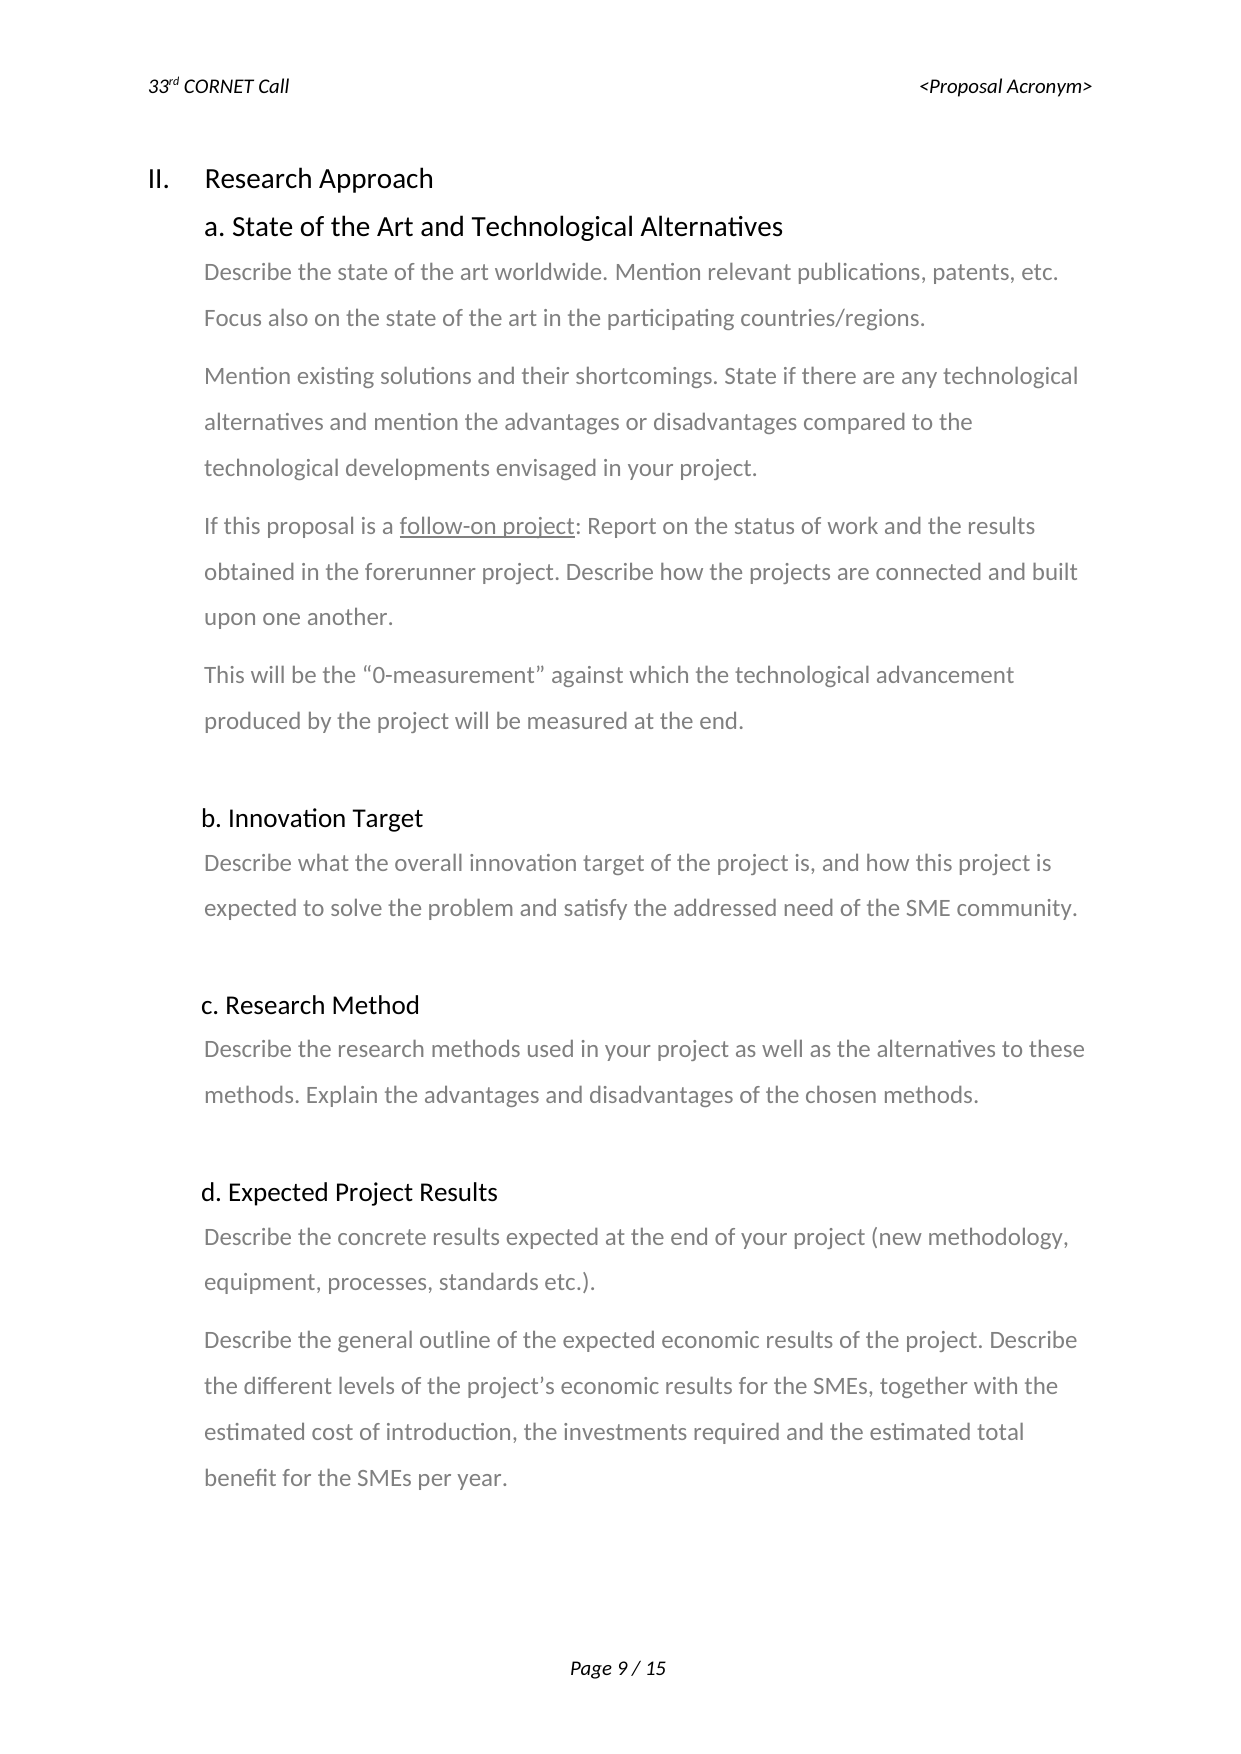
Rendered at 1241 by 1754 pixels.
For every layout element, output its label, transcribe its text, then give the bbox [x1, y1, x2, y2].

subtitle II. Research Approach [148, 160, 1093, 196]
text If this proposal is a follow-on project: Report on the status of work and the results obtained in the forerunner project. Describe how the projects are connected and built upon one another. [204, 510, 1093, 632]
subtitle a. State of the Art and Technological Alternatives [204, 208, 1093, 244]
text Describe the research methods used in your project as well as the alternatives to these methods. Explain the advantages and disadvantages of the chosen methods. [204, 1034, 1093, 1110]
text Describe the concrete results expected at the end of your project (new methodology, equipment, processes, standards etc.). [204, 1221, 1093, 1297]
subtitle b. Innovation Target [201, 801, 1093, 834]
text Describe what the overall innovation target of the project is, and how this project is expected to solve the problem and satisfy the addressed need of the SME community. [204, 847, 1093, 923]
text This will be the “0-measurement” against which the technological advancement produced by the project will be measured at the end. [204, 660, 1093, 736]
text Describe the general outline of the expected economic results of the project. Describe the different levels of the project’s economic results for the SMEs, together with the estimated cost of introduction, the investments required and the estimated total benefit for the SMEs per year. [204, 1324, 1093, 1492]
text Mention existing solutions and their shortcomings. State if there are any technological alternatives and mention the advantages or disadvantages compared to the technological developments envisaged in your project. [204, 360, 1093, 482]
subtitle c. Research Method [201, 988, 1093, 1021]
text Describe the state of the art worldwide. Mention relevant publications, patents, etc. Focus also on the state of the art in the participating countries/regions. [204, 256, 1093, 333]
subtitle d. Expected Project Results [201, 1175, 1093, 1208]
